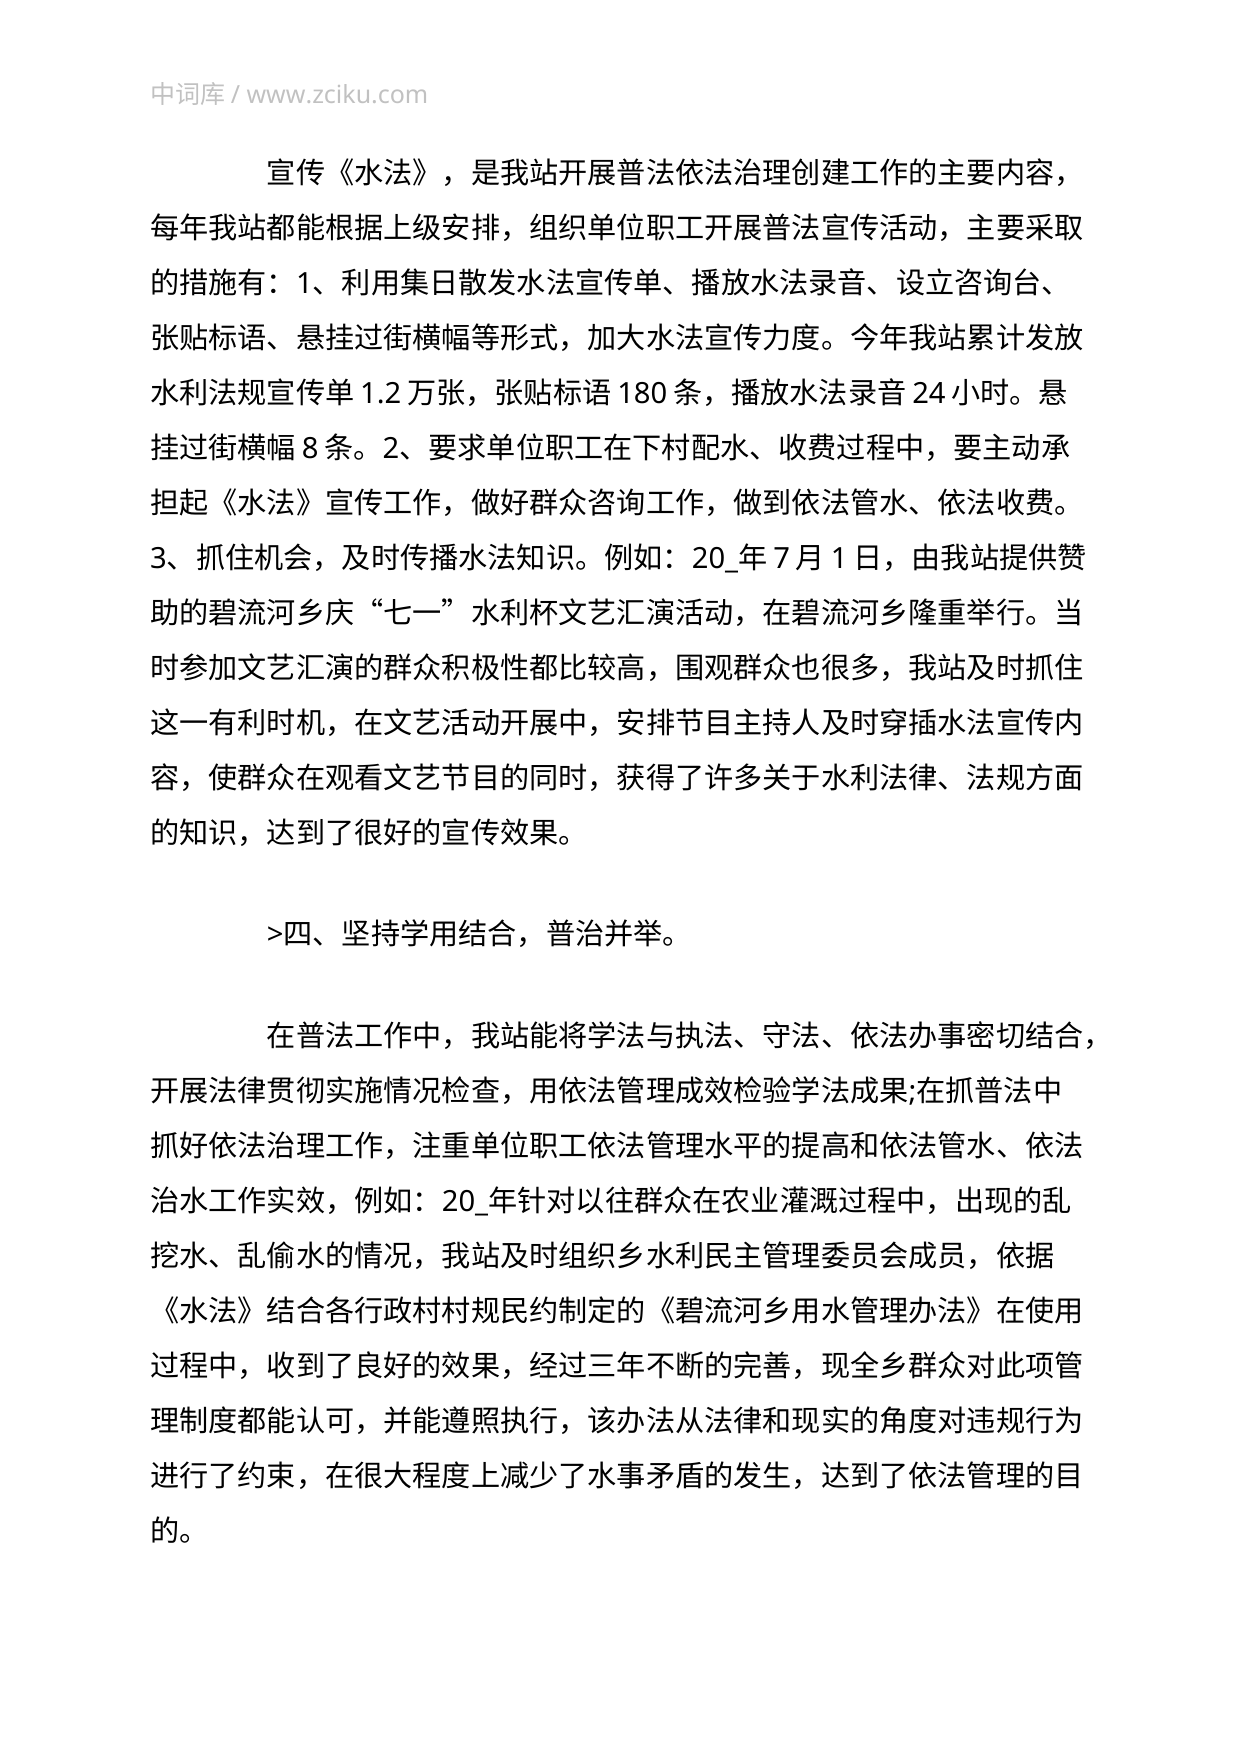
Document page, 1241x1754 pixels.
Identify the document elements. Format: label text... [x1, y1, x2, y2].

text >四、坚持学用结合，普治并举。 [150, 911, 1090, 953]
text 在普法工作中，我站能将学法与执法、守法、依法办事密切结合，开展法律贯彻实施情况检查，用依法管理成效检验学法成果;在抓普法中抓好依法治理工作，注重单位职工依法管理水平的提高和依法管水、依法治水工作实效，例如：20_年针对以往群众在农业灌溉过程中，出现的乱挖水、乱偷水的情况，我站及时组织乡水利民主管理委员会成员，依据《水法》结合各行政村村规民约制定的《碧流河乡用水管理办法》在使用过程中，收到了良好的效果，经过三年不断的完善，现全乡群众对此项管理制度都能认可，并能遵照执行，该办法从法律和现实的角度对违规行为进行了约束，在很大程度上减少了水事矛盾的发生，达到了依法管理的目的。 [150, 1013, 1090, 1549]
text 宣传《水法》，是我站开展普法依法治理创建工作的主要内容，每年我站都能根据上级安排，组织单位职工开展普法宣传活动，主要采取的措施有：1、利用集日散发水法宣传单、播放水法录音、设立咨询台、张贴标语、悬挂过街横幅等形式，加大水法宣传力度。今年我站累计发放水利法规宣传单1.2万张，张贴标语180条，播放水法录音24小时。悬挂过街横幅8条。2、要求单位职工在下村配水、收费过程中，要主动承担起《水法》宣传工作，做好群众咨询工作，做到依法管水、依法收费。3、抓住机会，及时传播水法知识。例如：20_年7月1日，由我站提供赞助的碧流河乡庆“七一”水利杯文艺汇演活动，在碧流河乡隆重举行。当时参加文艺汇演的群众积极性都比较高，围观群众也很多，我站及时抓住这一有利时机，在文艺活动开展中，安排节目主持人及时穿插水法宣传内容，使群众在观看文艺节目的同时，获得了许多关于水利法律、法规方面的知识，达到了很好的宣传效果。 [150, 150, 1090, 851]
